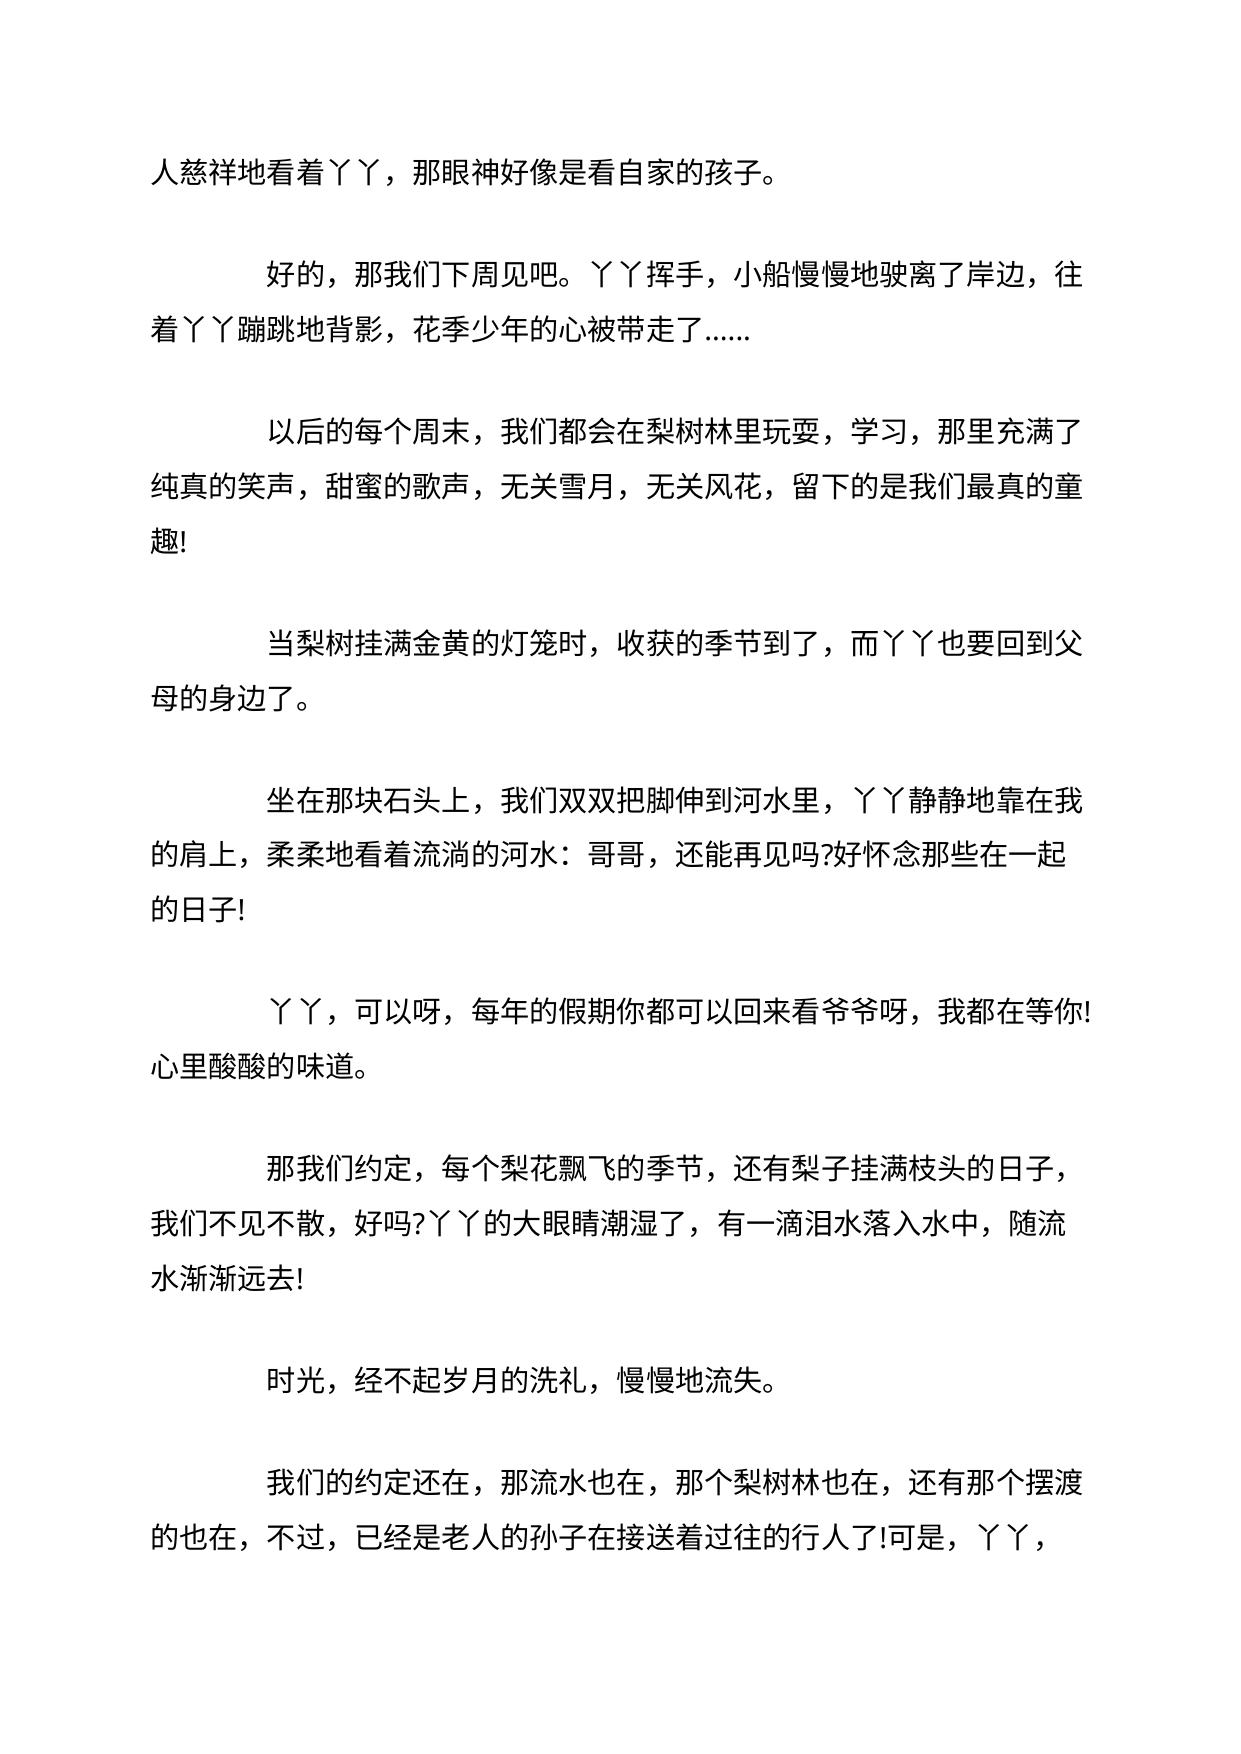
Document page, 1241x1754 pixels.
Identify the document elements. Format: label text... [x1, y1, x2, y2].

text 以后的每个周末，我们都会在梨树林里玩耍，学习，那里充满了纯真的笑声，甜蜜的歌声，无关雪月，无关风花，留下的是我们最真的童趣! [150, 409, 1090, 561]
text 那我们约定，每个梨花飘飞的季节，还有梨子挂满枝头的日子，我们不见不散，好吗?丫丫的大眼睛潮湿了，有一滴泪水落入水中，随流水渐渐远去! [150, 1146, 1090, 1298]
text 好的，那我们下周见吧。丫丫挥手，小船慢慢地驶离了岸边，往着丫丫蹦跳地背影，花季少年的心被带走了...... [150, 252, 1090, 349]
text 当梨树挂满金黄的灯笼时，收获的季节到了，而丫丫也要回到父母的身边了。 [150, 620, 1090, 718]
text 时光，经不起岁月的洗礼，慢慢地流失。 [150, 1358, 1090, 1400]
text 丫丫，可以呀，每年的假期你都可以回来看爷爷呀，我都在等你!心里酸酸的味道。 [150, 989, 1090, 1086]
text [150, 1459, 1090, 1557]
text 坐在那块石头上，我们双双把脚伸到河水里，丫丫静静地靠在我的肩上，柔柔地看着流淌的河水：哥哥，还能再见吗?好怀念那些在一起的日子! [150, 777, 1090, 929]
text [150, 150, 1090, 192]
